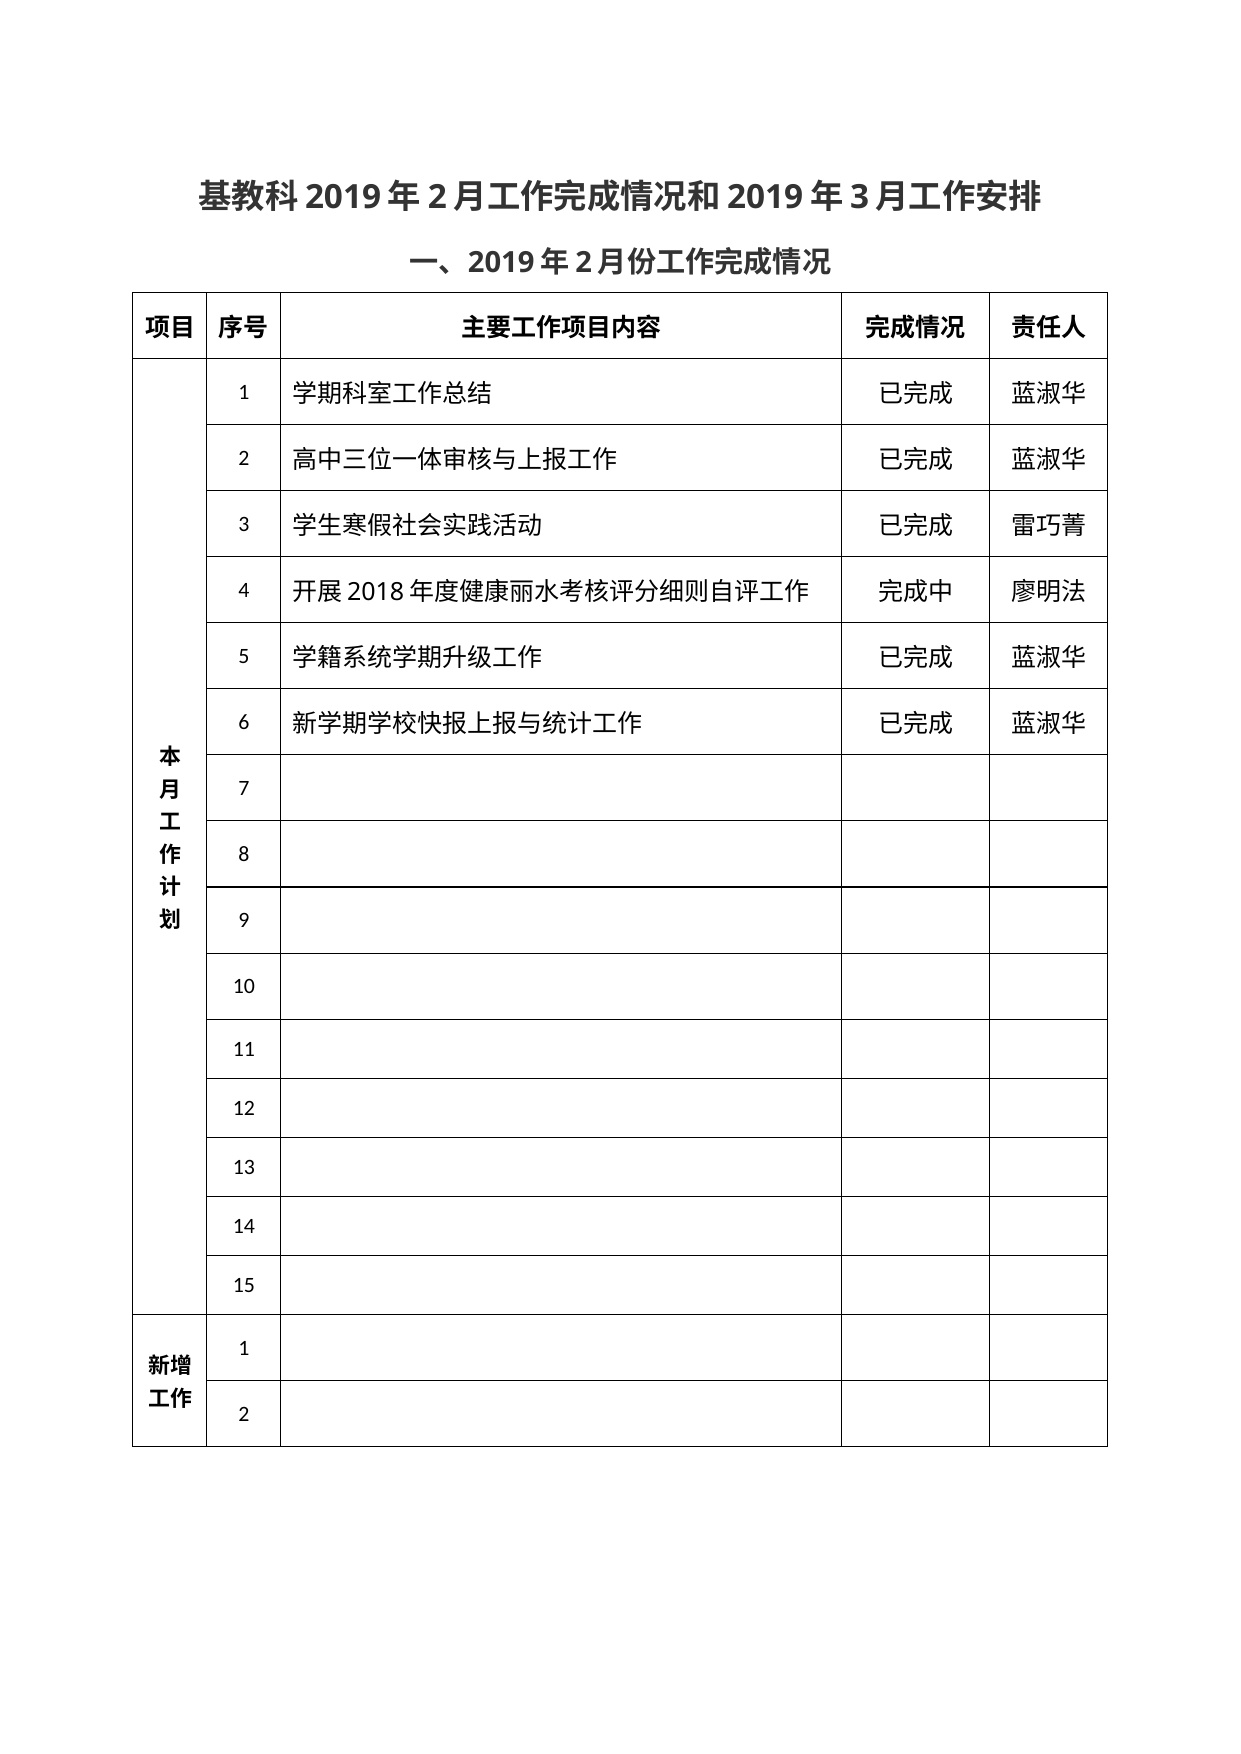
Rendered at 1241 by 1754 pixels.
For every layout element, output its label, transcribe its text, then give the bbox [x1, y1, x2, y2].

table_cell 廖明法 [990, 557, 1107, 622]
table_cell 1 [207, 1315, 280, 1380]
table_cell 已完成 [842, 491, 989, 556]
table_cell [990, 1256, 1107, 1314]
table_cell 15 [207, 1256, 280, 1314]
table_cell 已完成 [842, 359, 989, 424]
table_cell 14 [207, 1197, 280, 1255]
table_cell [281, 1315, 841, 1380]
table_cell 蓝淑华 [990, 359, 1107, 424]
table_cell 完成中 [842, 557, 989, 622]
table_cell [990, 755, 1107, 820]
table_header 完成情况 [842, 293, 989, 358]
table_cell 高中三位一体审核与上报工作 [281, 425, 841, 490]
table_cell 已完成 [842, 689, 989, 754]
table_cell 7 [207, 755, 280, 820]
table_cell 蓝淑华 [990, 623, 1107, 688]
table_cell [990, 821, 1107, 886]
table_cell [842, 1079, 989, 1137]
table_cell 本 月 工 作 计 划 [133, 359, 206, 1314]
table_cell [842, 755, 989, 820]
table_cell 4 [207, 557, 280, 622]
table_cell 雷巧菁 [990, 491, 1107, 556]
text 基教科2019年2月工作完成情况和2019年3月工作安排 [148, 162, 1092, 227]
table_cell [281, 1256, 841, 1314]
table_cell [842, 821, 989, 886]
table_cell [281, 821, 841, 886]
table_cell [990, 954, 1107, 1018]
table_cell 1 [207, 359, 280, 424]
table_cell [990, 1020, 1107, 1077]
table_cell 9 [207, 888, 280, 952]
table_cell [990, 1315, 1107, 1380]
table_cell [990, 1381, 1107, 1446]
table_cell [281, 954, 841, 1018]
table_cell [842, 1197, 989, 1255]
table_cell 11 [207, 1020, 280, 1077]
table_cell [281, 755, 841, 820]
table_cell 已完成 [842, 425, 989, 490]
table_cell [842, 1138, 989, 1196]
table_cell 2 [207, 425, 280, 490]
table_cell [990, 888, 1107, 952]
table_cell 蓝淑华 [990, 689, 1107, 754]
table_cell [990, 1138, 1107, 1196]
table_cell [842, 1315, 989, 1380]
table_cell 已完成 [842, 623, 989, 688]
table_cell 学生寒假社会实践活动 [281, 491, 841, 556]
table_cell 开展2018年度健康丽水考核评分细则自评工作 [281, 557, 841, 622]
table_cell [281, 1079, 841, 1137]
table_cell [281, 1381, 841, 1446]
table_cell 学籍系统学期升级工作 [281, 623, 841, 688]
table_cell 5 [207, 623, 280, 688]
table_cell [842, 1256, 989, 1314]
table_cell 3 [207, 491, 280, 556]
table_header 序号 [207, 293, 280, 358]
table_cell 新增 工作 [133, 1315, 206, 1446]
table_cell 12 [207, 1079, 280, 1137]
table_cell 新学期学校快报上报与统计工作 [281, 689, 841, 754]
table_cell [281, 1020, 841, 1077]
table_cell [990, 1197, 1107, 1255]
table_cell 蓝淑华 [990, 425, 1107, 490]
table_cell [281, 888, 841, 952]
table_header 主要工作项目内容 [281, 293, 841, 358]
table_cell [842, 954, 989, 1018]
table_cell [990, 1079, 1107, 1137]
table_cell [842, 888, 989, 952]
table_cell 学期科室工作总结 [281, 359, 841, 424]
table_cell 13 [207, 1138, 280, 1196]
table_cell [281, 1138, 841, 1196]
table_cell [842, 1020, 989, 1077]
table_cell 2 [207, 1381, 280, 1446]
table_header 责任人 [990, 293, 1107, 358]
table_cell [281, 1197, 841, 1255]
text 一、2019年2月份工作完成情况 [148, 227, 1092, 292]
table_cell 10 [207, 954, 280, 1018]
table_cell 6 [207, 689, 280, 754]
table_header 项目 [133, 293, 206, 358]
table_cell [842, 1381, 989, 1446]
table_cell 8 [207, 821, 280, 886]
